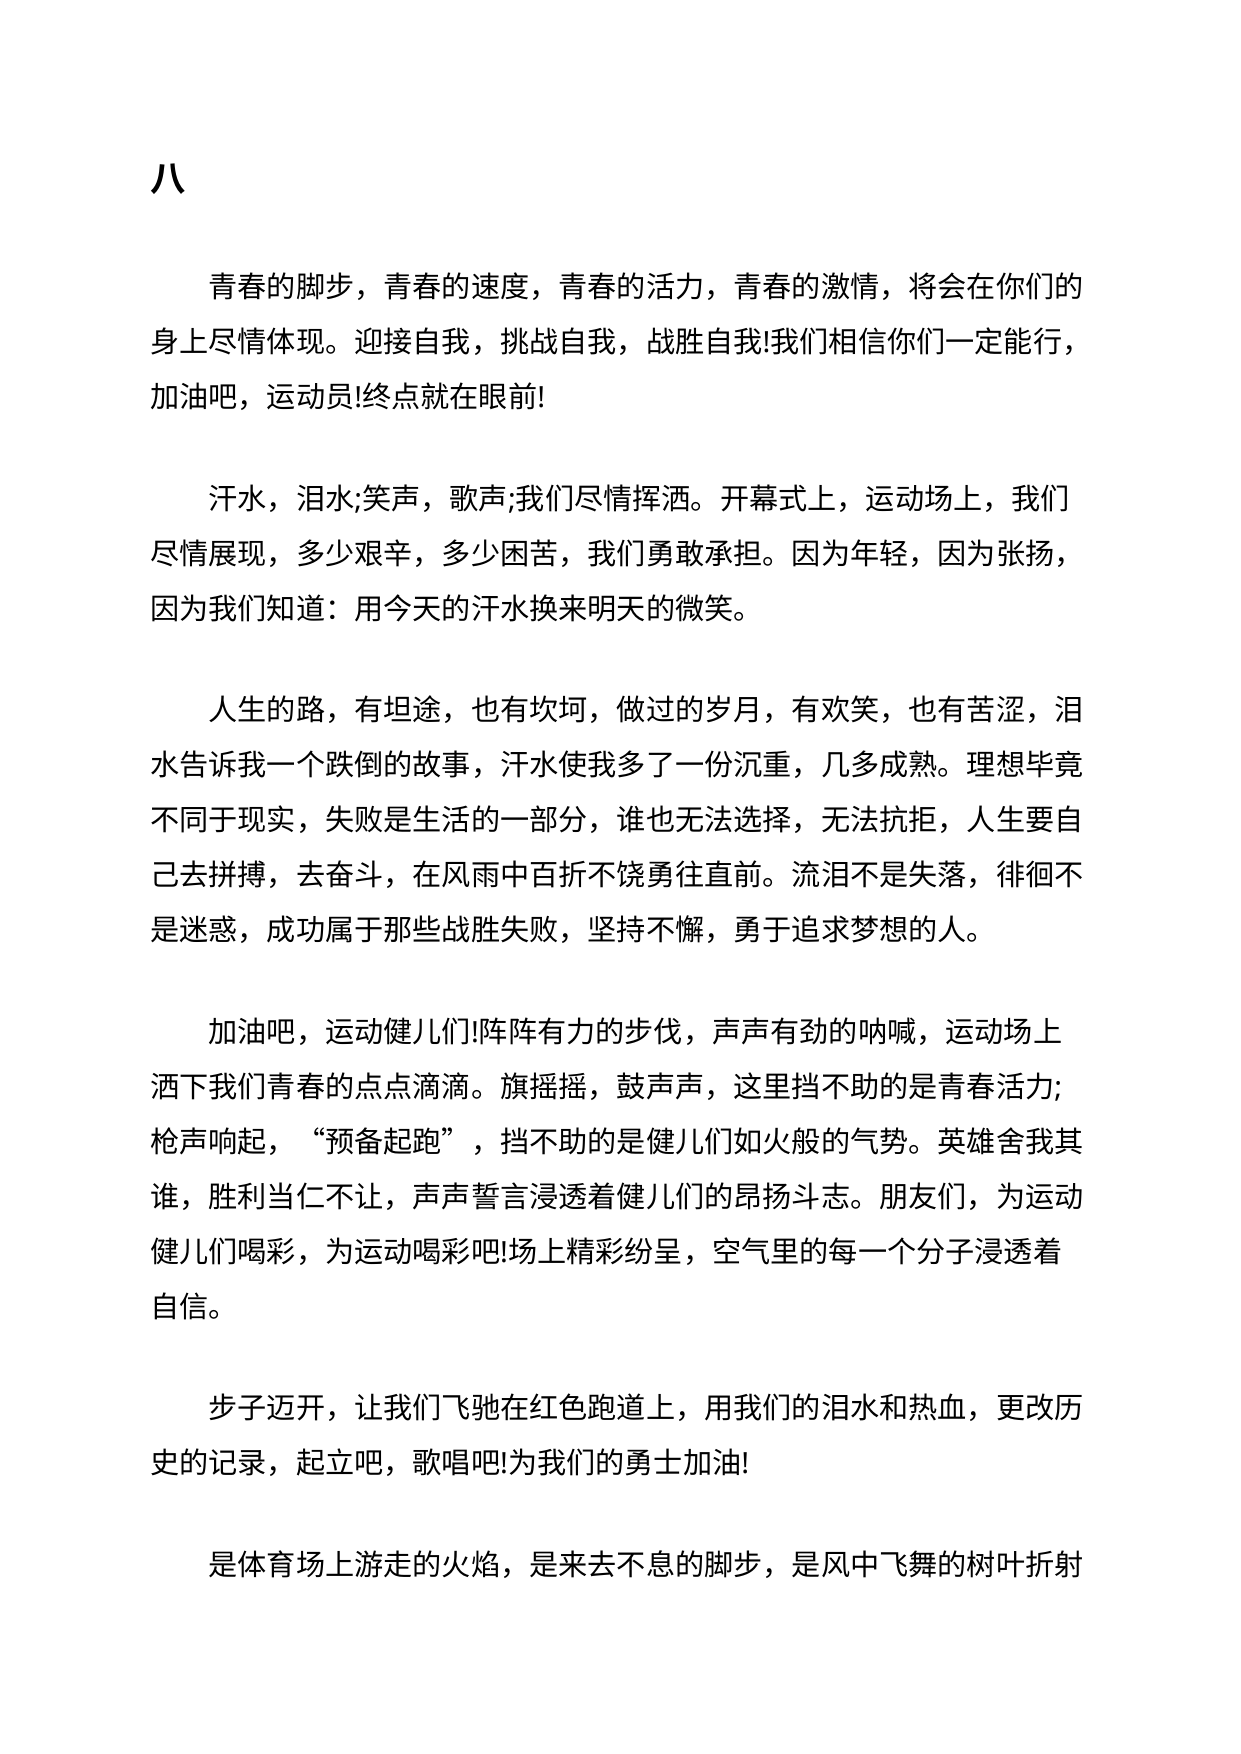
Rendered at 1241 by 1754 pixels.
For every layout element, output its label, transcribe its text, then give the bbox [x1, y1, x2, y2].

text 步子迈开，让我们飞驰在红色跑道上，用我们的泪水和热血，更改历史的记录，起立吧，歌唱吧!为我们的勇士加油! [150, 1385, 1090, 1482]
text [150, 150, 1090, 201]
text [150, 1542, 1090, 1584]
text 人生的路，有坦途，也有坎坷，做过的岁月，有欢笑，也有苦涩，泪水告诉我一个跌倒的故事，汗水使我多了一份沉重，几多成熟。理想毕竟不同于现实，失败是生活的一部分，谁也无法选择，无法抗拒，人生要自己去拼搏，去奋斗，在风雨中百折不饶勇往直前。流泪不是失落，徘徊不是迷惑，成功属于那些战胜失败，坚持不懈，勇于追求梦想的人。 [150, 687, 1090, 949]
text 加油吧，运动健儿们!阵阵有力的步伐，声声有劲的呐喊，运动场上洒下我们青春的点点滴滴。旗摇摇，鼓声声，这里挡不助的是青春活力;枪声响起，“预备起跑”，挡不助的是健儿们如火般的气势。英雄舍我其谁，胜利当仁不让，声声誓言浸透着健儿们的昂扬斗志。朋友们，为运动健儿们喝彩，为运动喝彩吧!场上精彩纷呈，空气里的每一个分子浸透着自信。 [150, 1008, 1090, 1325]
text 青春的脚步，青春的速度，青春的活力，青春的激情，将会在你们的身上尽情体现。迎接自我，挑战自我，战胜自我!我们相信你们一定能行，加油吧，运动员!终点就在眼前! [150, 263, 1090, 416]
text 汗水，泪水;笑声，歌声;我们尽情挥洒。开幕式上，运动场上，我们尽情展现，多少艰辛，多少困苦，我们勇敢承担。因为年轻，因为张扬，因为我们知道：用今天的汗水换来明天的微笑。 [150, 475, 1090, 627]
